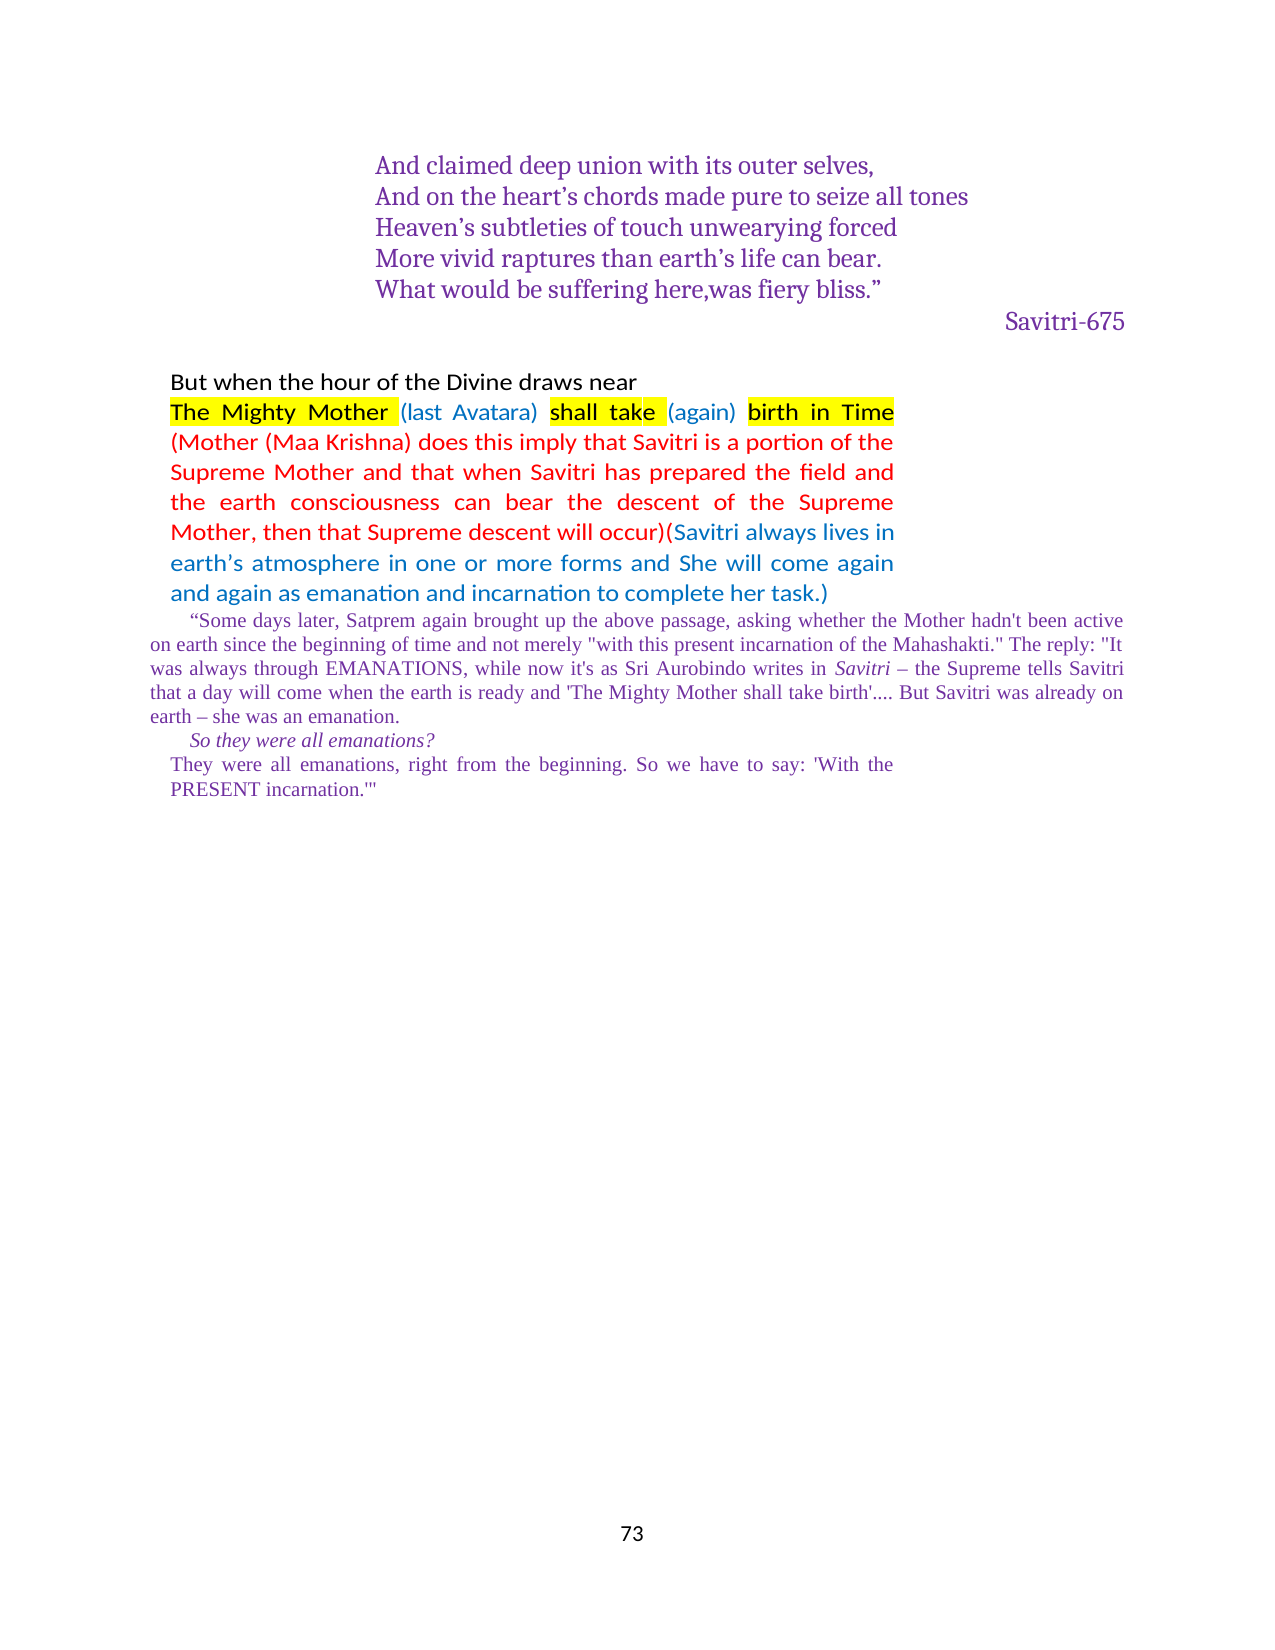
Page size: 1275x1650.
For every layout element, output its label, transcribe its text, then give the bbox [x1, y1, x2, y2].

text So they were all emanations? [150, 728, 1125, 752]
text “Some days later, Satprem again brought up the above passage, asking whether the Mother hadn't been active on earth since the beginning of time and not merely "with this present incarnation of the Mahashakti." The reply: "It was always through EMANATIONS, while now it's as Sri Aurobindo writes in Savitri – the Supreme tells Savitri that a day will come when the earth is ready and 'The Mighty Mother shall take birth'.... But Savitri was already on earth – she was an emanation. [150, 608, 1125, 728]
text And on the heart’s chords made pure to seize all tones [375, 181, 1032, 212]
text They were all emanations, right from the beginning. So we have to say: 'With the PRESENT incarnation.'" [170, 752, 895, 801]
text Heaven’s subtleties of touch unwearying forced [375, 212, 1032, 243]
text What would be suffering here,was fiery bliss.” [375, 274, 1032, 306]
text The Mighty Mother (last Avatara) shall take (again) birth in Time (Mother (Maa Krishna) does this imply that Savitri is a portion of the Supreme Mother and that when Savitri has prepared the field and the earth consciousness can bear the descent of the Supreme Mother, then that Supreme descent will occur)(Savitri always lives in earth’s atmosphere in one or more forms and She will come again and again as emanation and incarnation to complete her task.) [170, 397, 895, 607]
text And claimed deep union with its outer selves, [375, 150, 1044, 181]
text More vivid raptures than earth’s life can bear. [375, 243, 1032, 274]
text Savitri-675 [150, 306, 1125, 337]
text But when the hour of the Divine draws near [170, 367, 895, 396]
